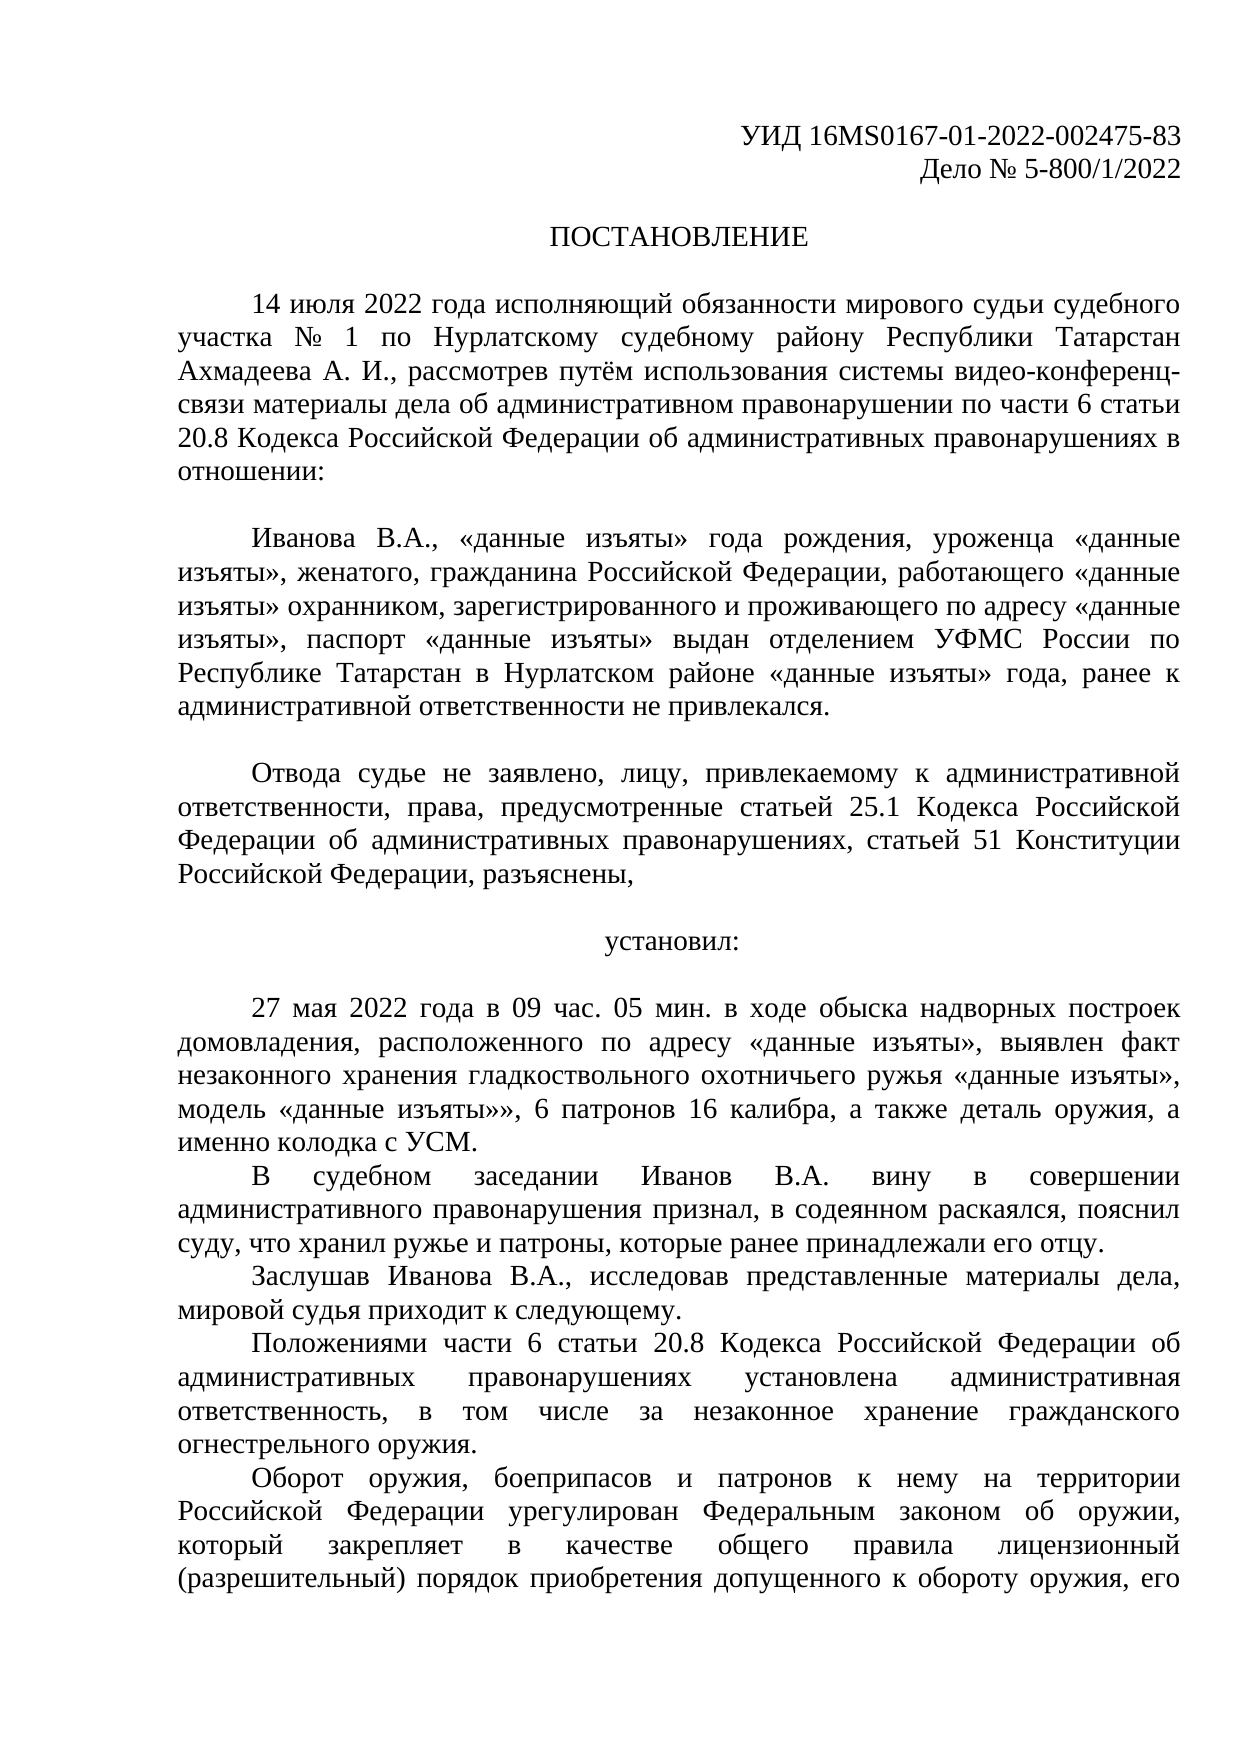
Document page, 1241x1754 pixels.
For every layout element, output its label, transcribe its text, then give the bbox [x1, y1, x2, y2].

text В судебном заседании Иванов В.А. вину в совершении административного правонарушения признал, в содеянном раскаялся, пояснил суду, что хранил ружье и патроны, которые ранее принадлежали его отцу. [177, 1158, 1181, 1258]
text Заслушав Иванова В.А., исследовав представленные материалы дела, мировой судья приходит к следующему. [177, 1258, 1181, 1326]
text ПОСТАНОВЛЕНИЕ [177, 219, 1181, 252]
text Дело № 5-800/1/2022 [177, 152, 1181, 185]
text 27 мая 2022 года в 09 час. 05 мин. в ходе обыска надворных построек домовладения, расположенного по адресу «данные изъяты», выявлен факт незаконного хранения гладкоствольного охотничьего ружья «данные изъяты», модель «данные изъяты»», 6 патронов 16 калибра, а также деталь оружия, а именно колодка с УСМ. [177, 990, 1181, 1158]
text УИД 16MS0167-01-2022-002475-83 [177, 118, 1181, 152]
text установил: [472, 923, 1181, 957]
text Отвода судье не заявлено, лицу, привлекаемому к административной ответственности, права, предусмотренные статьей 25.1 Кодекса Российской Федерации об административных правонарушениях, статьей 51 Конституции Российской Федерации, разъяснены, [177, 755, 1181, 889]
text Положениями части 6 статьи 20.8 Кодекса Российской Федерации об административных правонарушениях установлена административная ответственность, в том числе за незаконное хранение гражданского огнестрельного оружия. [177, 1326, 1181, 1460]
text Иванова В.А., «данные изъяты» года рождения, уроженца «данные изъяты», женатого, гражданина Российской Федерации, работающего «данные изъяты» охранником, зарегистрированного и проживающего по адресу «данные изъяты», паспорт «данные изъяты» выдан отделением УФМС России по Республике Татарстан в Нурлатском районе «данные изъяты» года, ранее к административной ответственности не привлекался. [177, 521, 1181, 722]
text 14 июля 2022 года исполняющий обязанности мирового судьи судебного участка № 1 по Нурлатскому судебному району Республики Татарстан Ахмадеева А. И., рассмотрев путём использования системы видео-конференц-связи материалы дела об административном правонарушении по части 6 статьи 20.8 Кодекса Российской Федерации об административных правонарушениях в отношении: [177, 286, 1181, 487]
